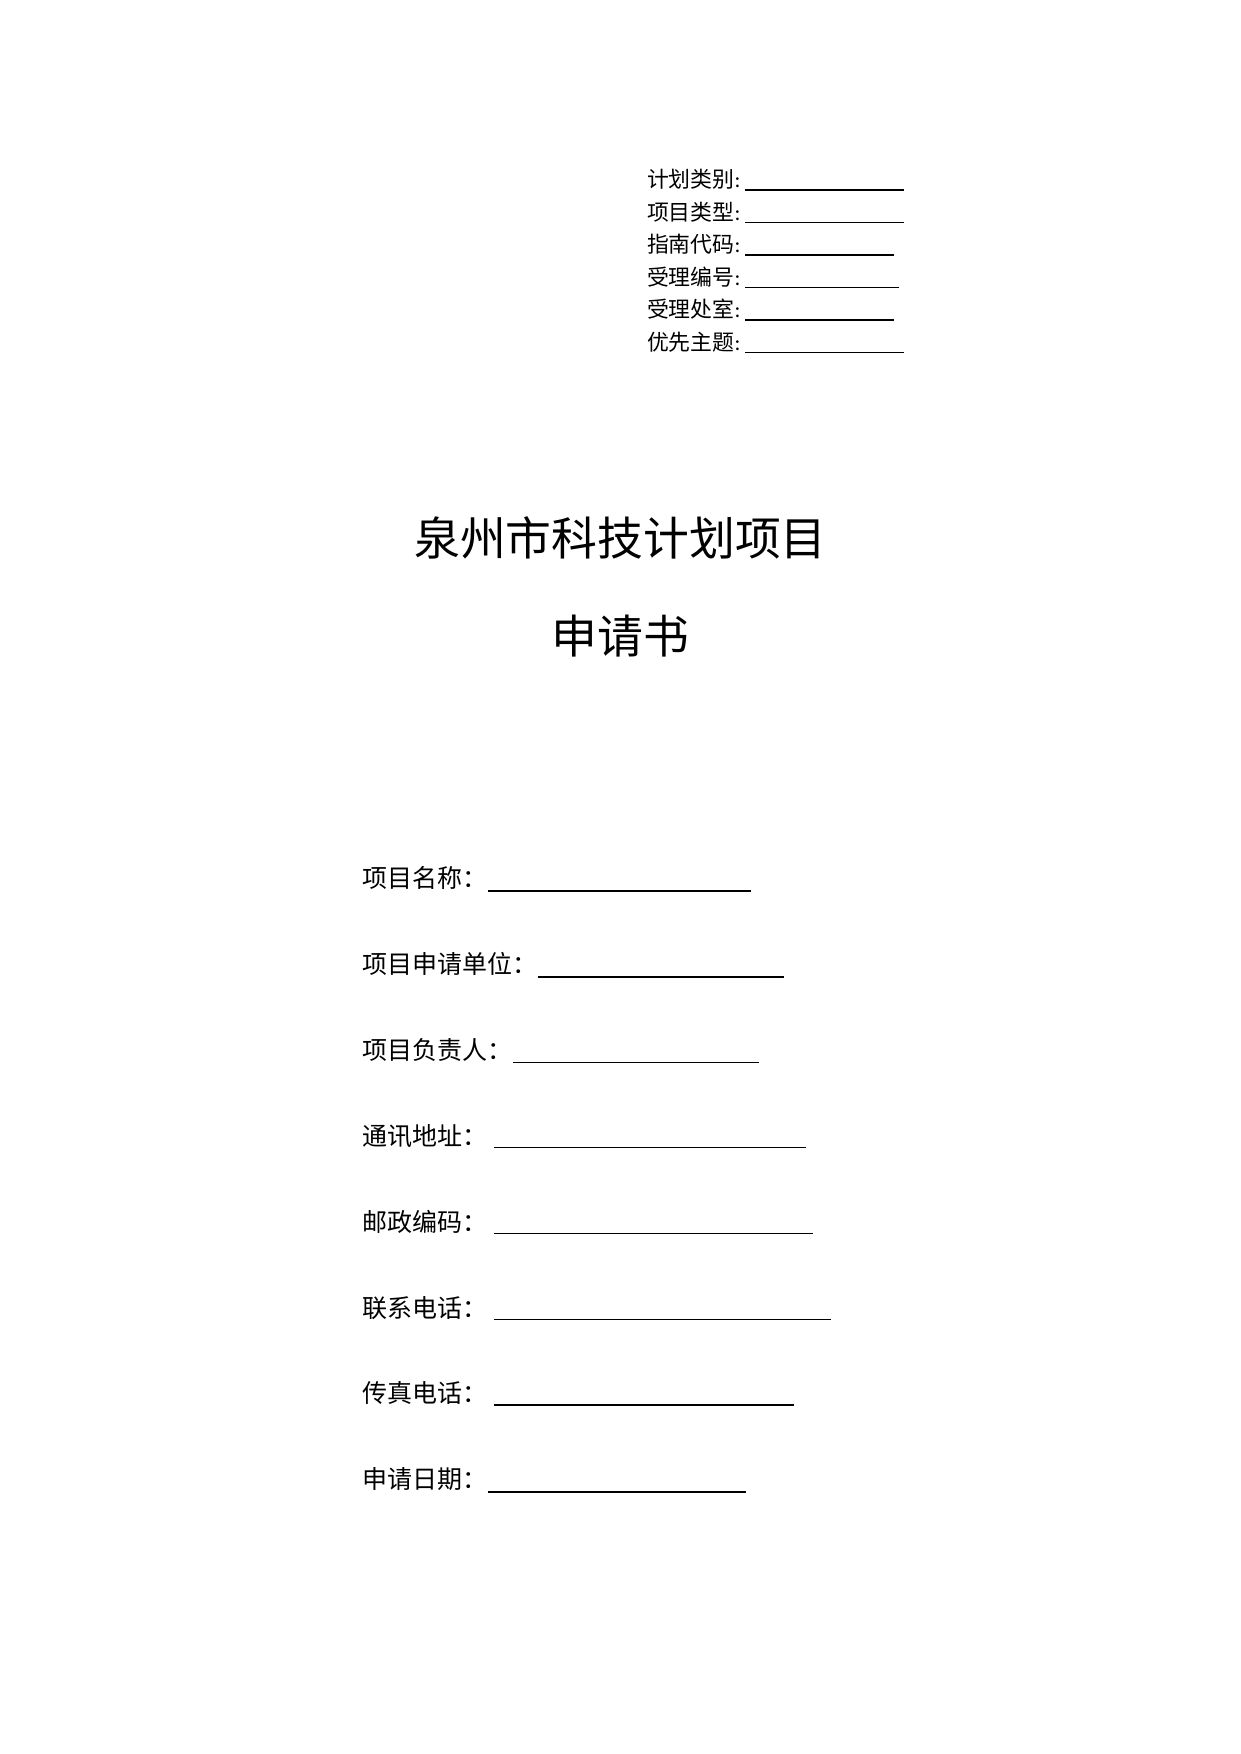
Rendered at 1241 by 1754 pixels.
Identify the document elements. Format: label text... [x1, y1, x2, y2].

text 受理编号: [187, 259, 1053, 292]
text 申请书 [187, 584, 1053, 682]
text 传真电话： [187, 1359, 1053, 1424]
text 优先主题: [187, 324, 1053, 357]
text 受理处室: [187, 292, 1053, 324]
text 项目负责人： [187, 1016, 1053, 1081]
text 项目名称： [187, 844, 1053, 909]
text 指南代码: [187, 227, 1053, 259]
text 项目申请单位： [187, 930, 1053, 995]
text 计划类别: [187, 162, 1053, 194]
text 联系电话： [187, 1274, 1053, 1339]
text 邮政编码： [187, 1188, 1053, 1253]
text 泉州市科技计划项目 [187, 487, 1053, 584]
text 通讯地址： [187, 1102, 1053, 1167]
text 项目类型: [187, 194, 1053, 227]
text 申请日期： [187, 1445, 1053, 1510]
